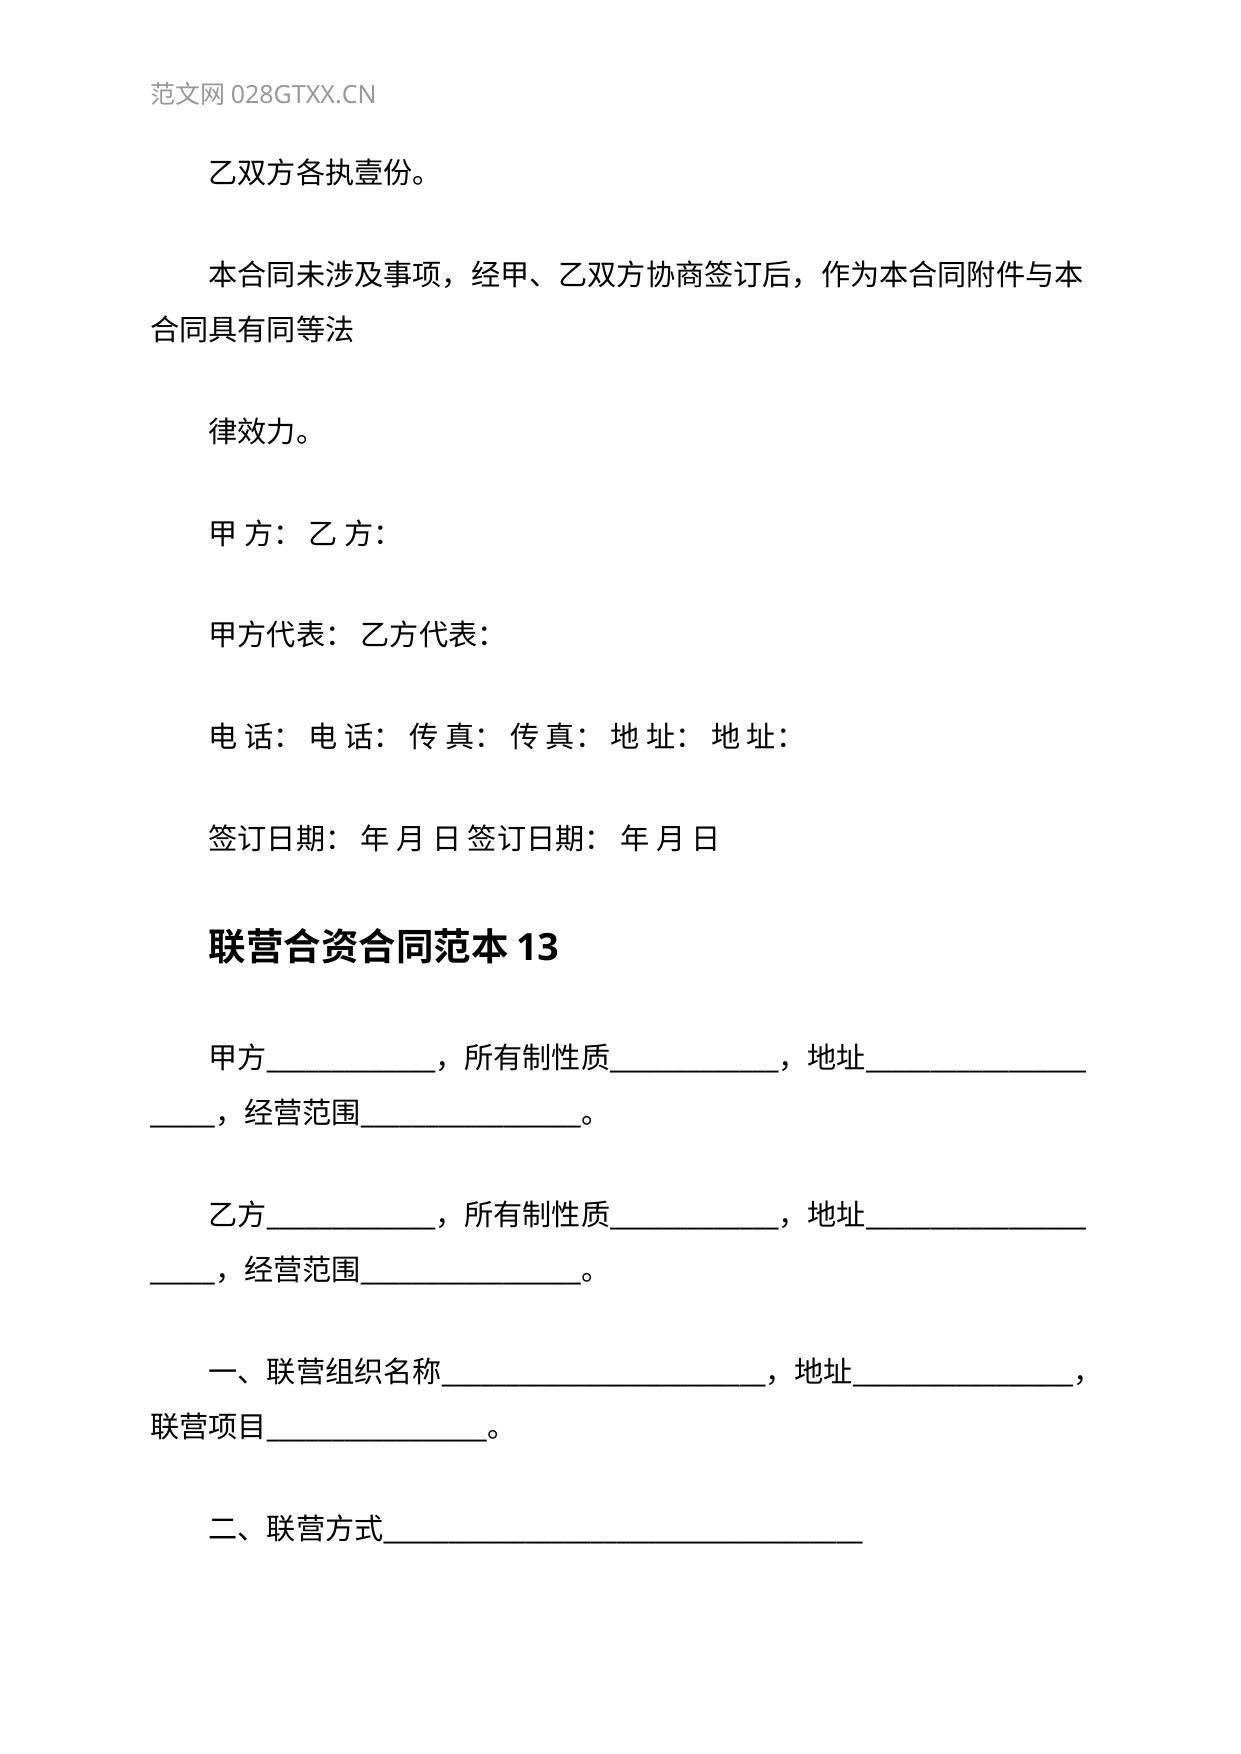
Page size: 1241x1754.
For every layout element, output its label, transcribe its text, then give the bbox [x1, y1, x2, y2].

text 签订日期： 年 月 日 签订日期： 年 月 日 [150, 816, 1090, 858]
text 乙方_____________，所有制性质_____________，地址______________________，经营范围_________________。 [150, 1192, 1090, 1289]
text 电 话： 电 话： 传 真： 传 真： 地 址： 地 址： [150, 714, 1090, 756]
text 甲方代表： 乙方代表： [150, 612, 1090, 654]
text 本合同未涉及事项，经甲、乙双方协商签订后，作为本合同附件与本合同具有同等法 [150, 252, 1090, 349]
text 律效力。 [150, 408, 1090, 451]
text 一、联营组织名称_________________________，地址_________________，联营项目_________________。 [150, 1349, 1090, 1446]
text 甲方_____________，所有制性质_____________，地址______________________，经营范围_________________。 [150, 1035, 1090, 1132]
text 甲 方： 乙 方： [150, 510, 1090, 552]
text 乙双方各执壹份。 [150, 150, 1090, 192]
text 二、联营方式_____________________________________ [150, 1506, 1090, 1548]
text 联营合资合同范本13 [150, 917, 1090, 972]
